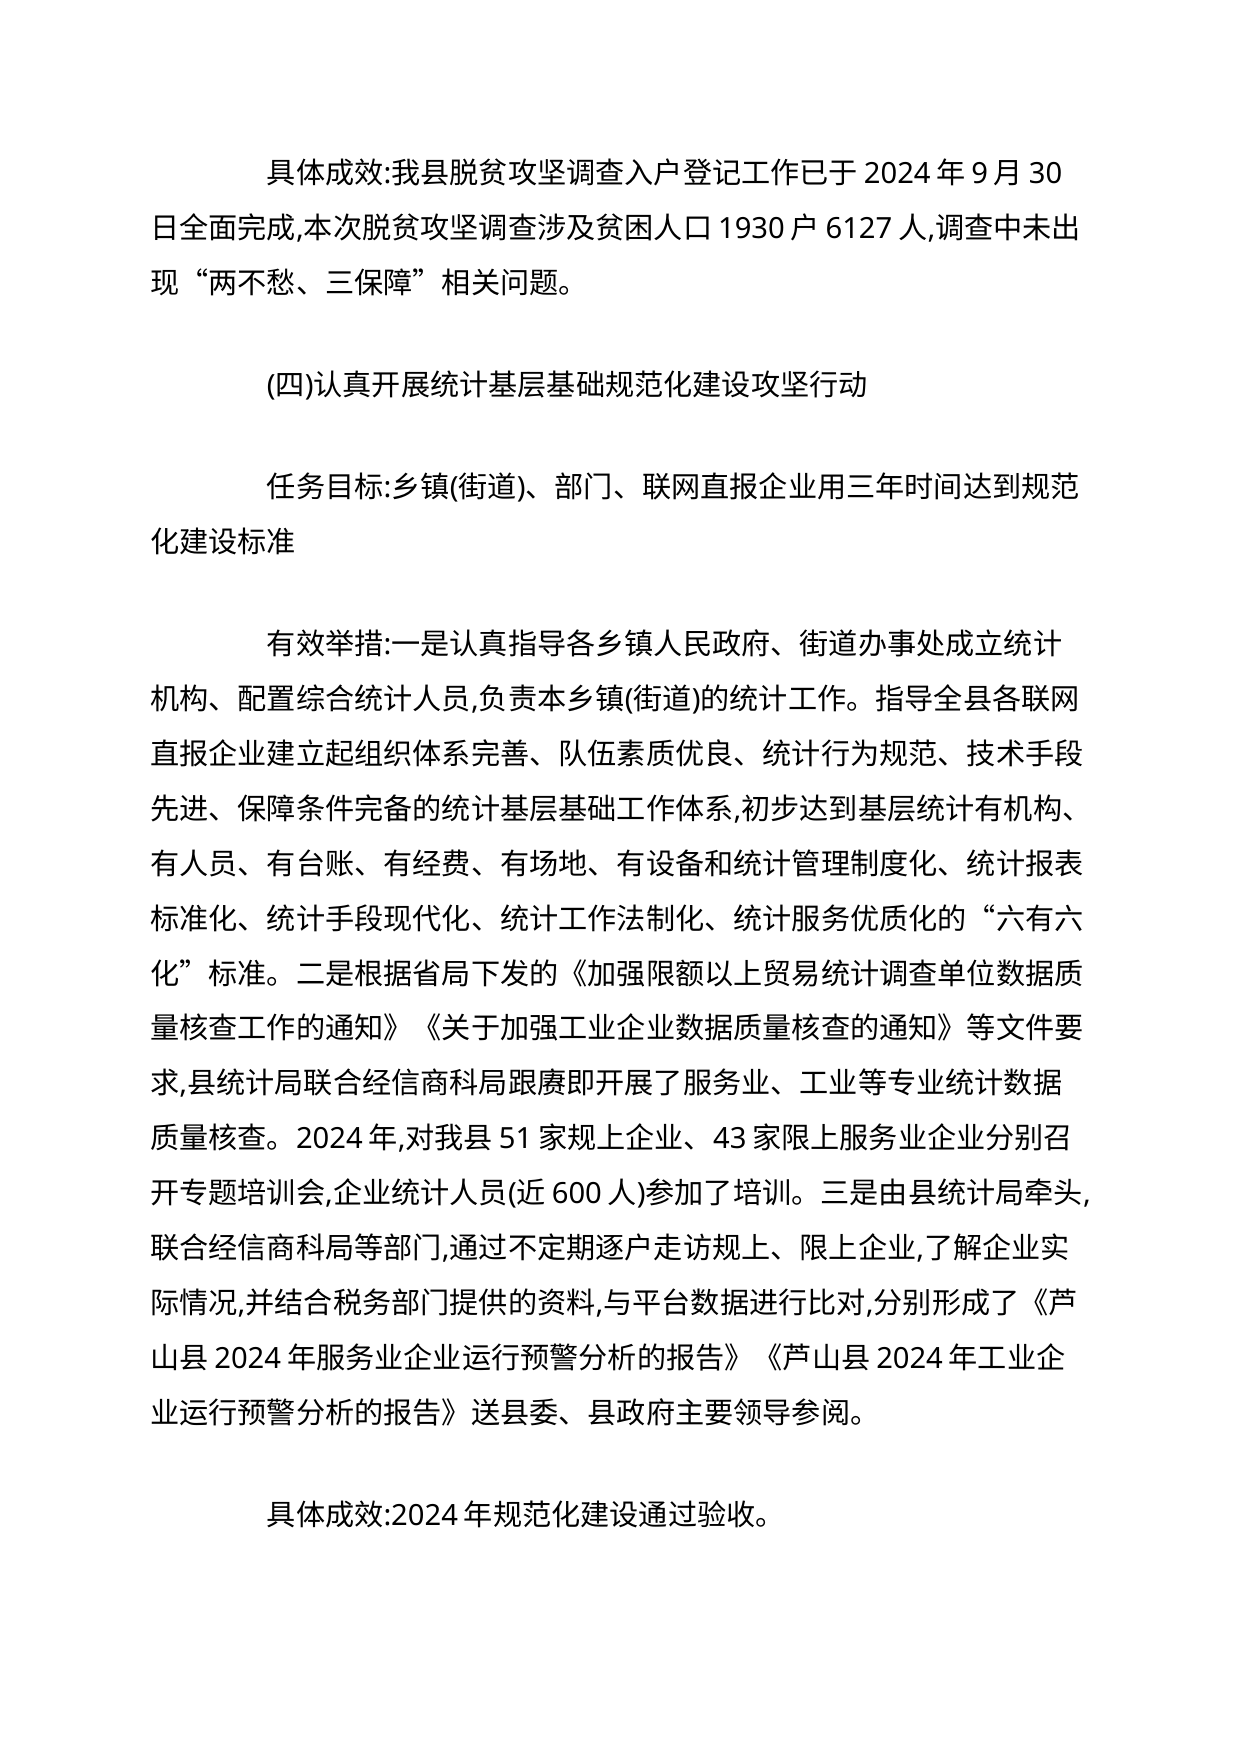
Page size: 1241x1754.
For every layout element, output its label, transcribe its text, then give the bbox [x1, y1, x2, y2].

text 任务目标:乡镇(街道)、部门、联网直报企业用三年时间达到规范化建设标准 [150, 464, 1090, 561]
text 有效举措:一是认真指导各乡镇人民政府、街道办事处成立统计机构、配置综合统计人员,负责本乡镇(街道)的统计工作。指导全县各联网直报企业建立起组织体系完善、队伍素质优良、统计行为规范、技术手段先进、保障条件完备的统计基层基础工作体系,初步达到基层统计有机构、有人员、有台账、有经费、有场地、有设备和统计管理制度化、统计报表标准化、统计手段现代化、统计工作法制化、统计服务优质化的“六有六化”标准。二是根据省局下发的《加强限额以上贸易统计调查单位数据质量核查工作的通知》《关于加强工业企业数据质量核查的通知》等文件要求,县统计局联合经信商科局跟赓即开展了服务业、工业等专业统计数据质量核查。2024年,对我县51家规上企业、43家限上服务业企业分别召开专题培训会,企业统计人员(近600人)参加了培训。三是由县统计局牵头,联合经信商科局等部门,通过不定期逐户走访规上、限上企业,了解企业实际情况,并结合税务部门提供的资料,与平台数据进行比对,分别形成了《芦山县2024年服务业企业运行预警分析的报告》《芦山县2024年工业企业运行预警分析的报告》送县委、县政府主要领导参阅。 [150, 621, 1090, 1432]
text (四)认真开展统计基层基础规范化建设攻坚行动 [150, 362, 1090, 404]
text 具体成效:我县脱贫攻坚调查入户登记工作已于2024年9月30日全面完成,本次脱贫攻坚调查涉及贫困人口1930户6127人,调查中未出现“两不愁、三保障”相关问题。 [150, 150, 1090, 302]
text 具体成效:2024年规范化建设通过验收。 [150, 1492, 1090, 1534]
